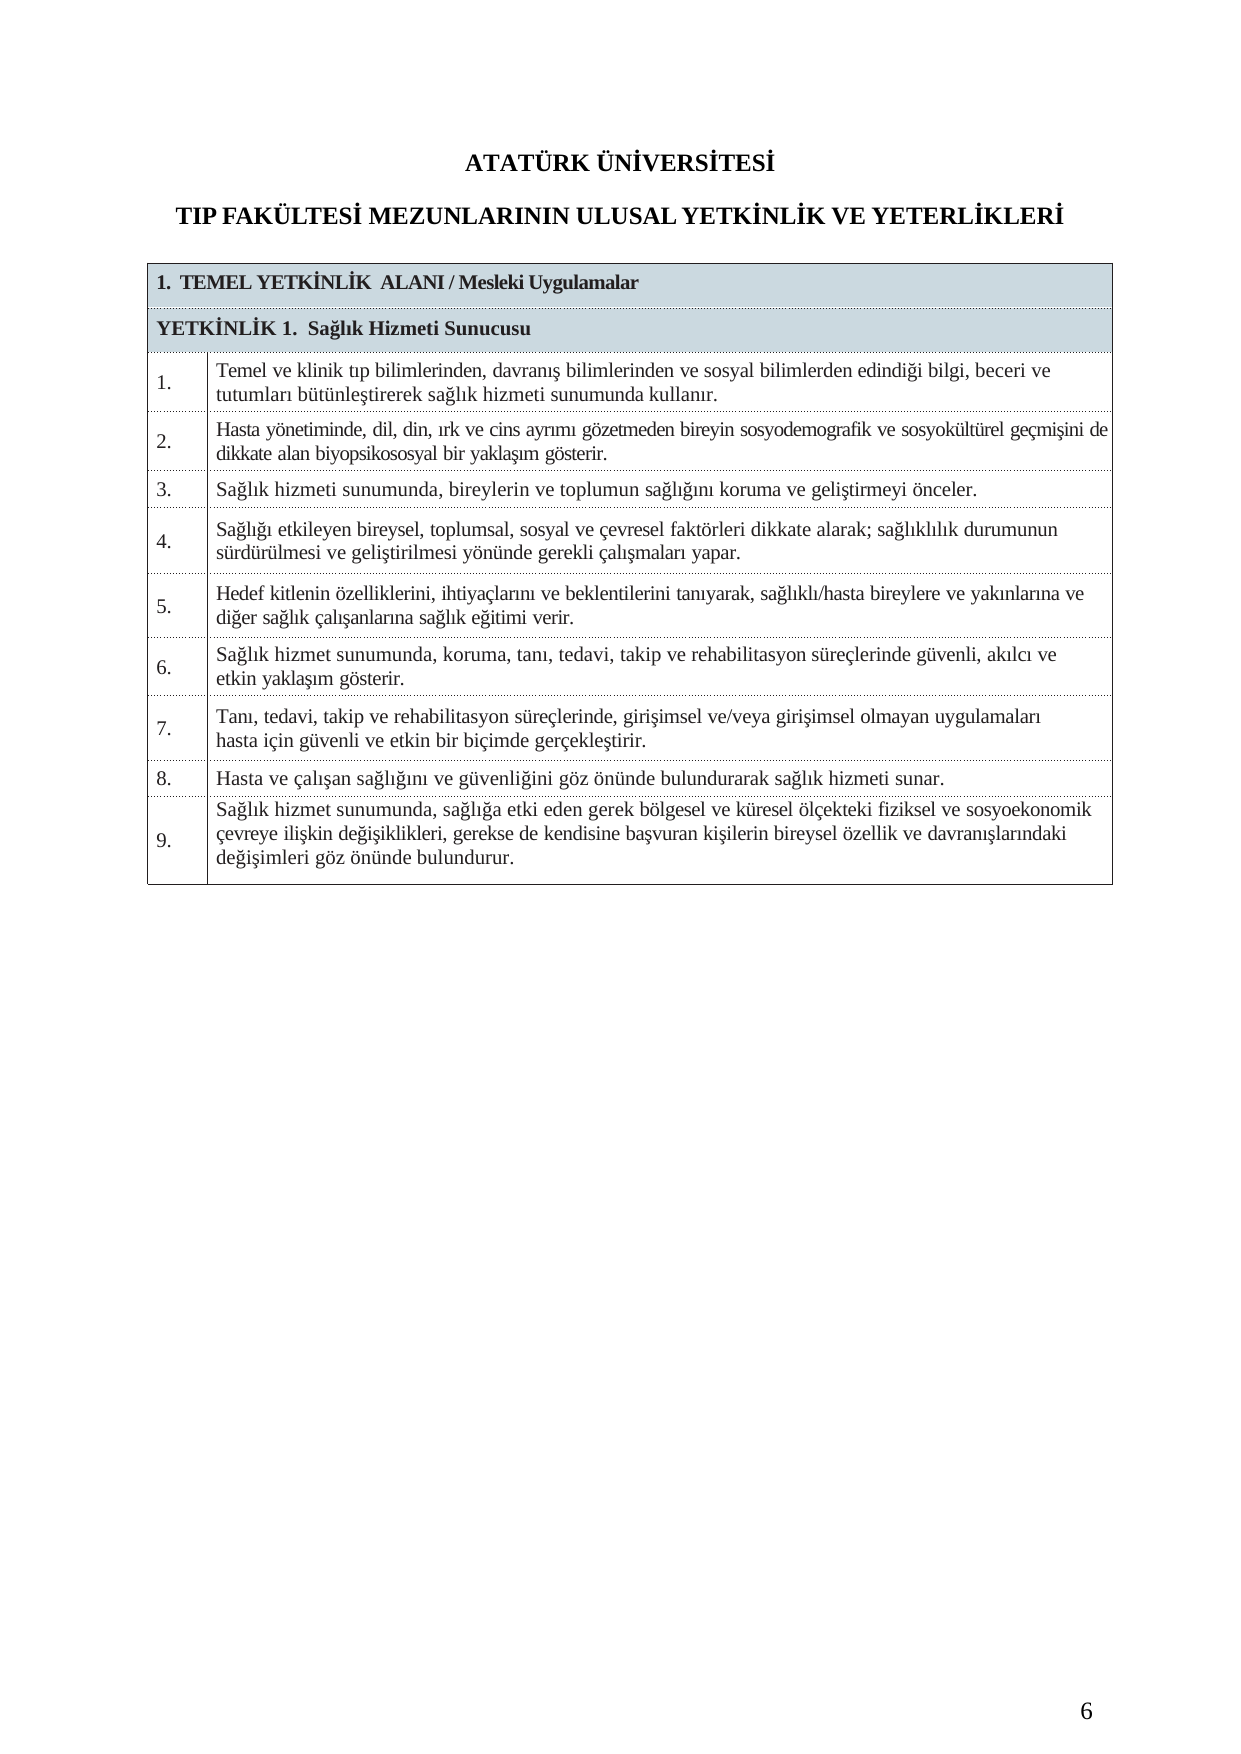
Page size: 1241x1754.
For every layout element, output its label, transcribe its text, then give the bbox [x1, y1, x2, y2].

table_cell Temel ve klinik tıp bilimlerinden, davranış bilimlerinden ve sosyal bilimlerden edindiği bilgi, beceri ve tutumları bütünleştirerek sağlık hizmeti sunumunda kullanır. [208, 352, 1112, 411]
table_header 1. TEMEL YETKİNLİK ALANI / Mesleki Uygulamalar [148, 264, 1112, 307]
table_cell Tanı, tedavi, takip ve rehabilitasyon süreçlerinde, girişimsel ve/veya girişimsel olmayan uygulamaları hasta için güvenli ve etkin bir biçimde gerçekleştirir. [208, 695, 1112, 759]
table_cell 8. [148, 760, 207, 796]
table_cell 7. [148, 695, 207, 759]
table_cell 6. [148, 637, 207, 695]
table_cell 1. [148, 352, 207, 411]
table_cell Sağlığı etkileyen bireysel, toplumsal, sosyal ve çevresel faktörleri dikkate alarak; sağlıklılık durumunun sürdürülmesi ve geliştirilmesi yönünde gerekli çalışmaları yapar. [208, 507, 1112, 573]
table_cell 4. [148, 507, 207, 573]
subtitle TIP FAKÜLTESİ MEZUNLARININ ULUSAL YETKİNLİK VE YETERLİKLERİ [148, 201, 1093, 230]
table_cell 9. [148, 796, 207, 884]
table_cell 5. [148, 573, 207, 637]
table_cell 2. [148, 411, 207, 470]
table_cell Sağlık hizmet sunumunda, koruma, tanı, tedavi, takip ve rehabilitasyon süreçlerinde güvenli, akılcı ve etkin yaklaşım gösterir. [208, 637, 1112, 695]
text ATATÜRK ÜNİVERSİTESİ [148, 148, 1093, 176]
table_cell Sağlık hizmet sunumunda, sağlığa etki eden gerek bölgesel ve küresel ölçekteki fiziksel ve sosyoekonomik çevreye ilişkin değişiklikleri, gerekse de kendisine başvuran kişilerin bireysel özellik ve davranışlarındaki değişimleri göz önünde bulundurur. [208, 796, 1112, 884]
table_cell 3. [148, 470, 207, 507]
table_cell Hasta yönetiminde, dil, din, ırk ve cins ayrımı gözetmeden bireyin sosyodemografik ve sosyokültürel geçmişini de dikkate alan biyopsikososyal bir yaklaşım gösterir. [208, 411, 1112, 470]
table_cell YETKİNLİK 1. Sağlık Hizmeti Sunucusu [148, 308, 1112, 352]
table_cell Hedef kitlenin özelliklerini, ihtiyaçlarını ve beklentilerini tanıyarak, sağlıklı/hasta bireylere ve yakınlarına ve diğer sağlık çalışanlarına sağlık eğitimi verir. [208, 573, 1112, 637]
table_cell Sağlık hizmeti sunumunda, bireylerin ve toplumun sağlığını koruma ve geliştirmeyi önceler. [208, 470, 1112, 507]
table_cell Hasta ve çalışan sağlığını ve güvenliğini göz önünde bulundurarak sağlık hizmeti sunar. [208, 760, 1112, 796]
